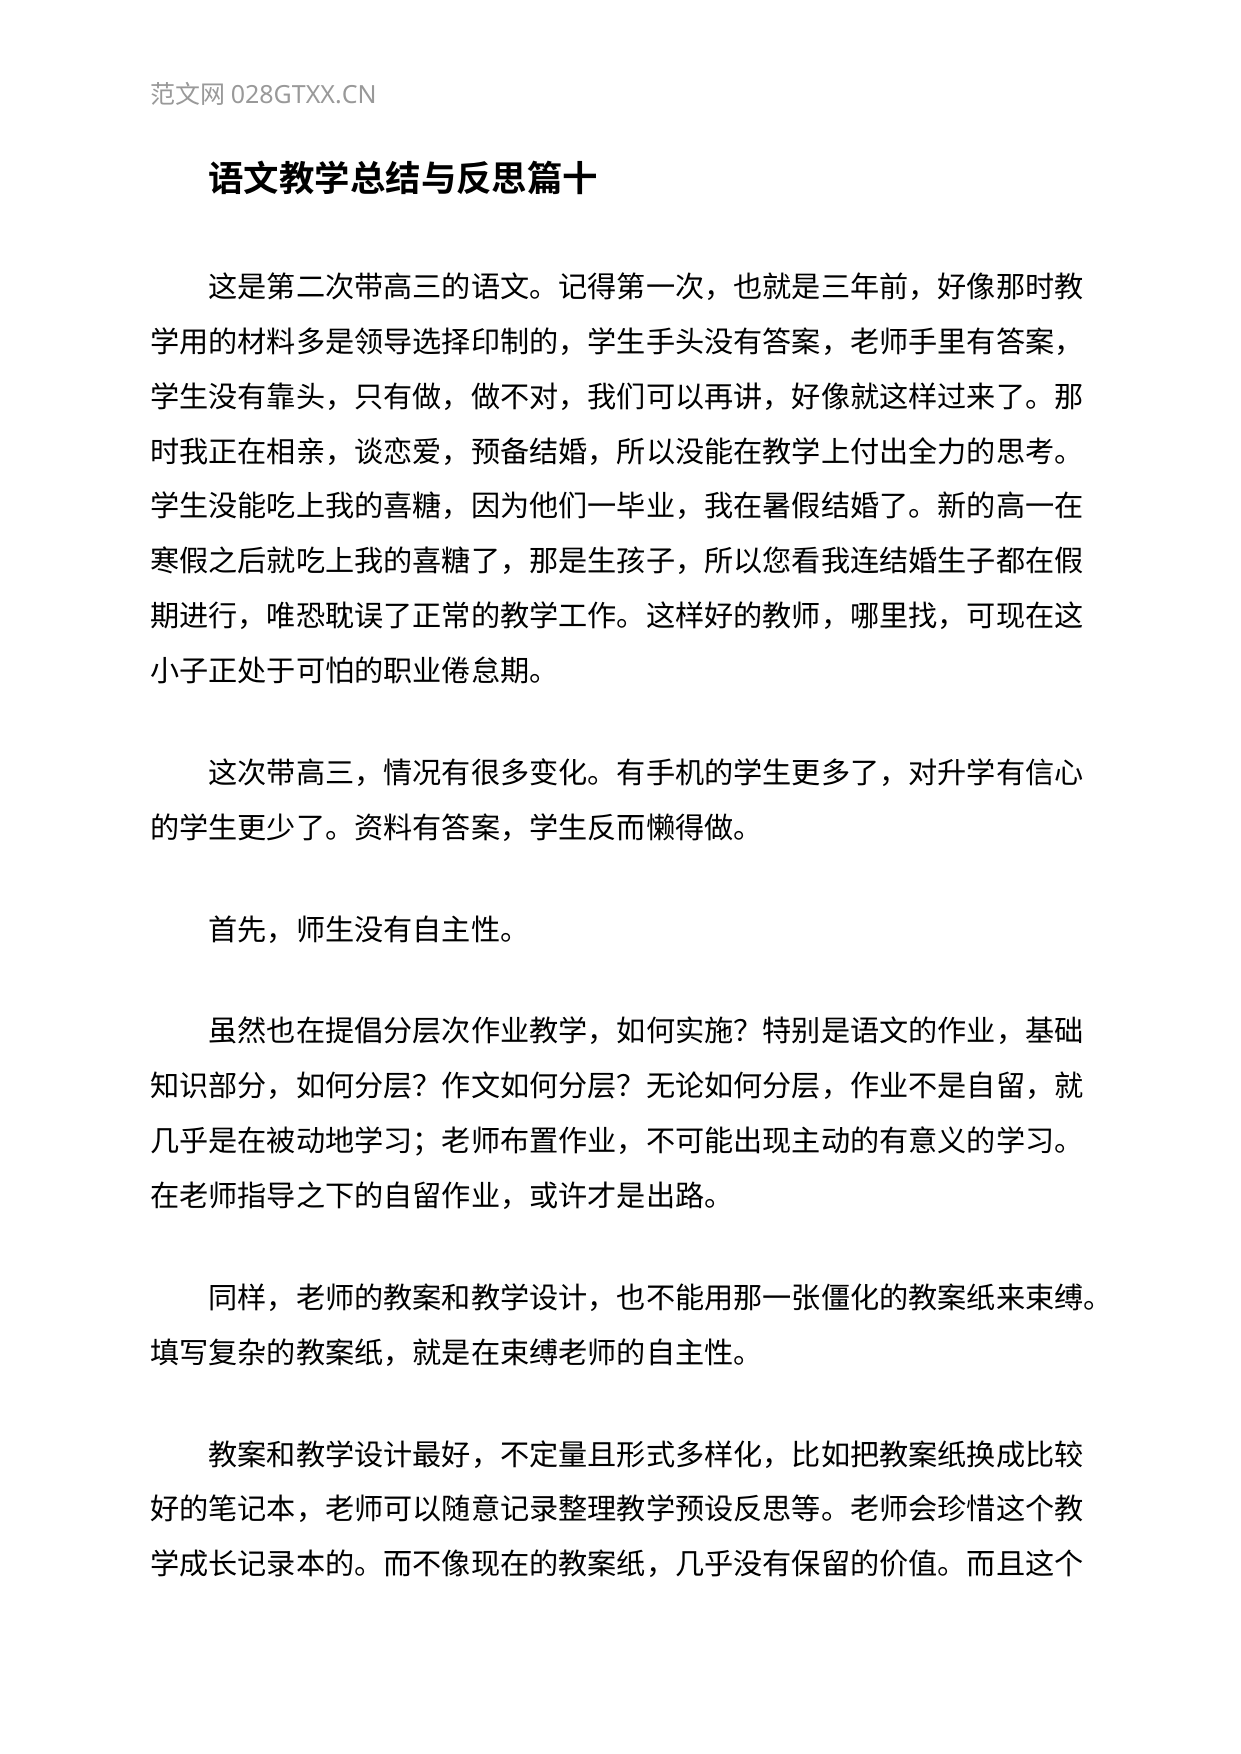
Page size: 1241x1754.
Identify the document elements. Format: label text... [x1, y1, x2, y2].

text 虽然也在提倡分层次作业教学，如何实施？特别是语文的作业，基础知识部分，如何分层？作文如何分层？无论如何分层，作业不是自留，就几乎是在被动地学习；老师布置作业，不可能出现主动的有意义的学习。在老师指导之下的自留作业，或许才是出路。 [150, 1008, 1090, 1215]
text 这是第二次带高三的语文。记得第一次，也就是三年前，好像那时教学用的材料多是领导选择印制的，学生手头没有答案，老师手里有答案，学生没有靠头，只有做，做不对，我们可以再讲，好像就这样过来了。那时我正在相亲，谈恋爱，预备结婚，所以没能在教学上付出全力的思考。学生没能吃上我的喜糖，因为他们一毕业，我在暑假结婚了。新的高一在寒假之后就吃上我的喜糖了，那是生孩子，所以您看我连结婚生子都在假期进行，唯恐耽误了正常的教学工作。这样好的教师，哪里找，可现在这小子正处于可怕的职业倦怠期。 [150, 263, 1090, 690]
text 首先，师生没有自主性。 [150, 906, 1090, 948]
text 这次带高三，情况有很多变化。有手机的学生更多了，对升学有信心的学生更少了。资料有答案，学生反而懒得做。 [150, 749, 1090, 847]
text 同样，老师的教案和教学设计，也不能用那一张僵化的教案纸来束缚。填写复杂的教案纸，就是在束缚老师的自主性。 [150, 1274, 1090, 1372]
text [150, 1431, 1090, 1583]
text 语文教学总结与反思篇十 [150, 150, 1090, 201]
